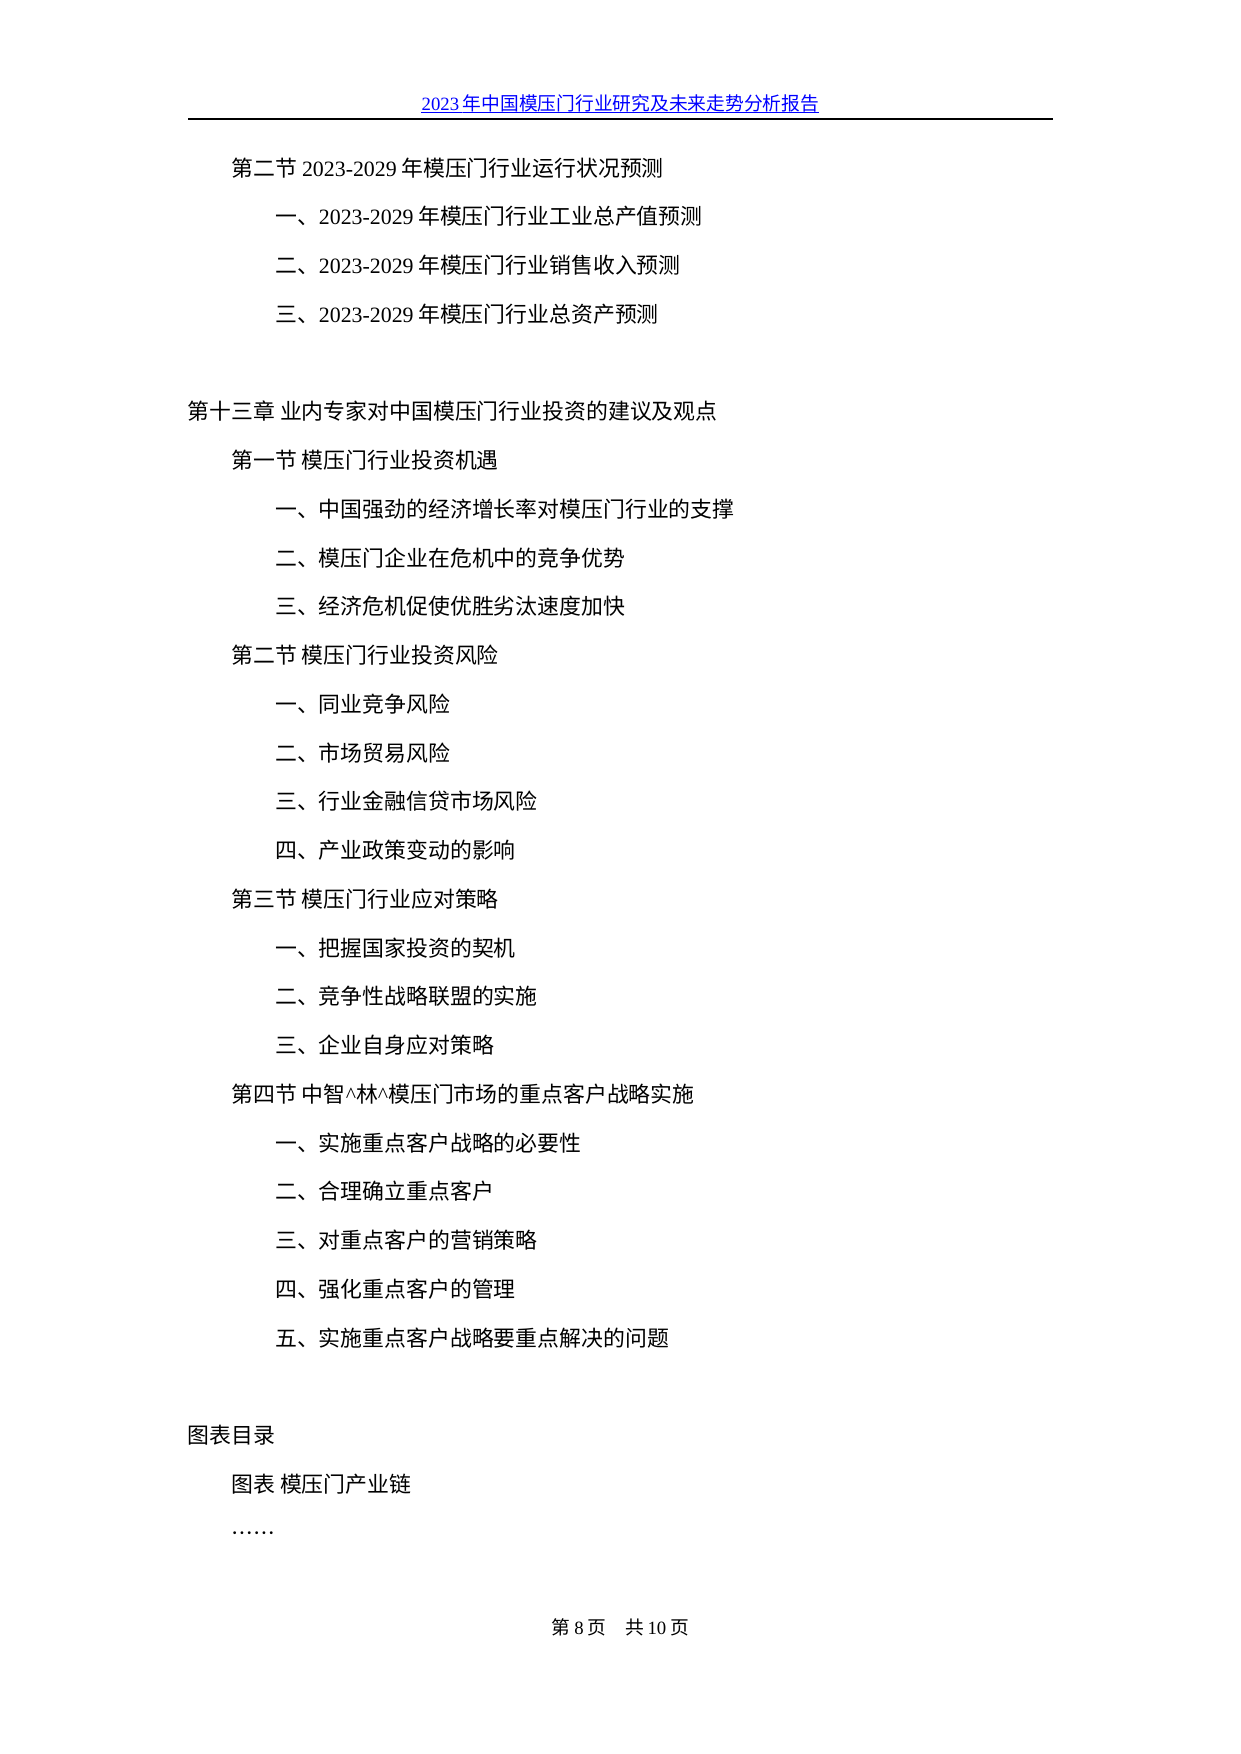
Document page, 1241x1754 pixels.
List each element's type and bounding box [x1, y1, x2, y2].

text [187, 150, 1053, 1548]
